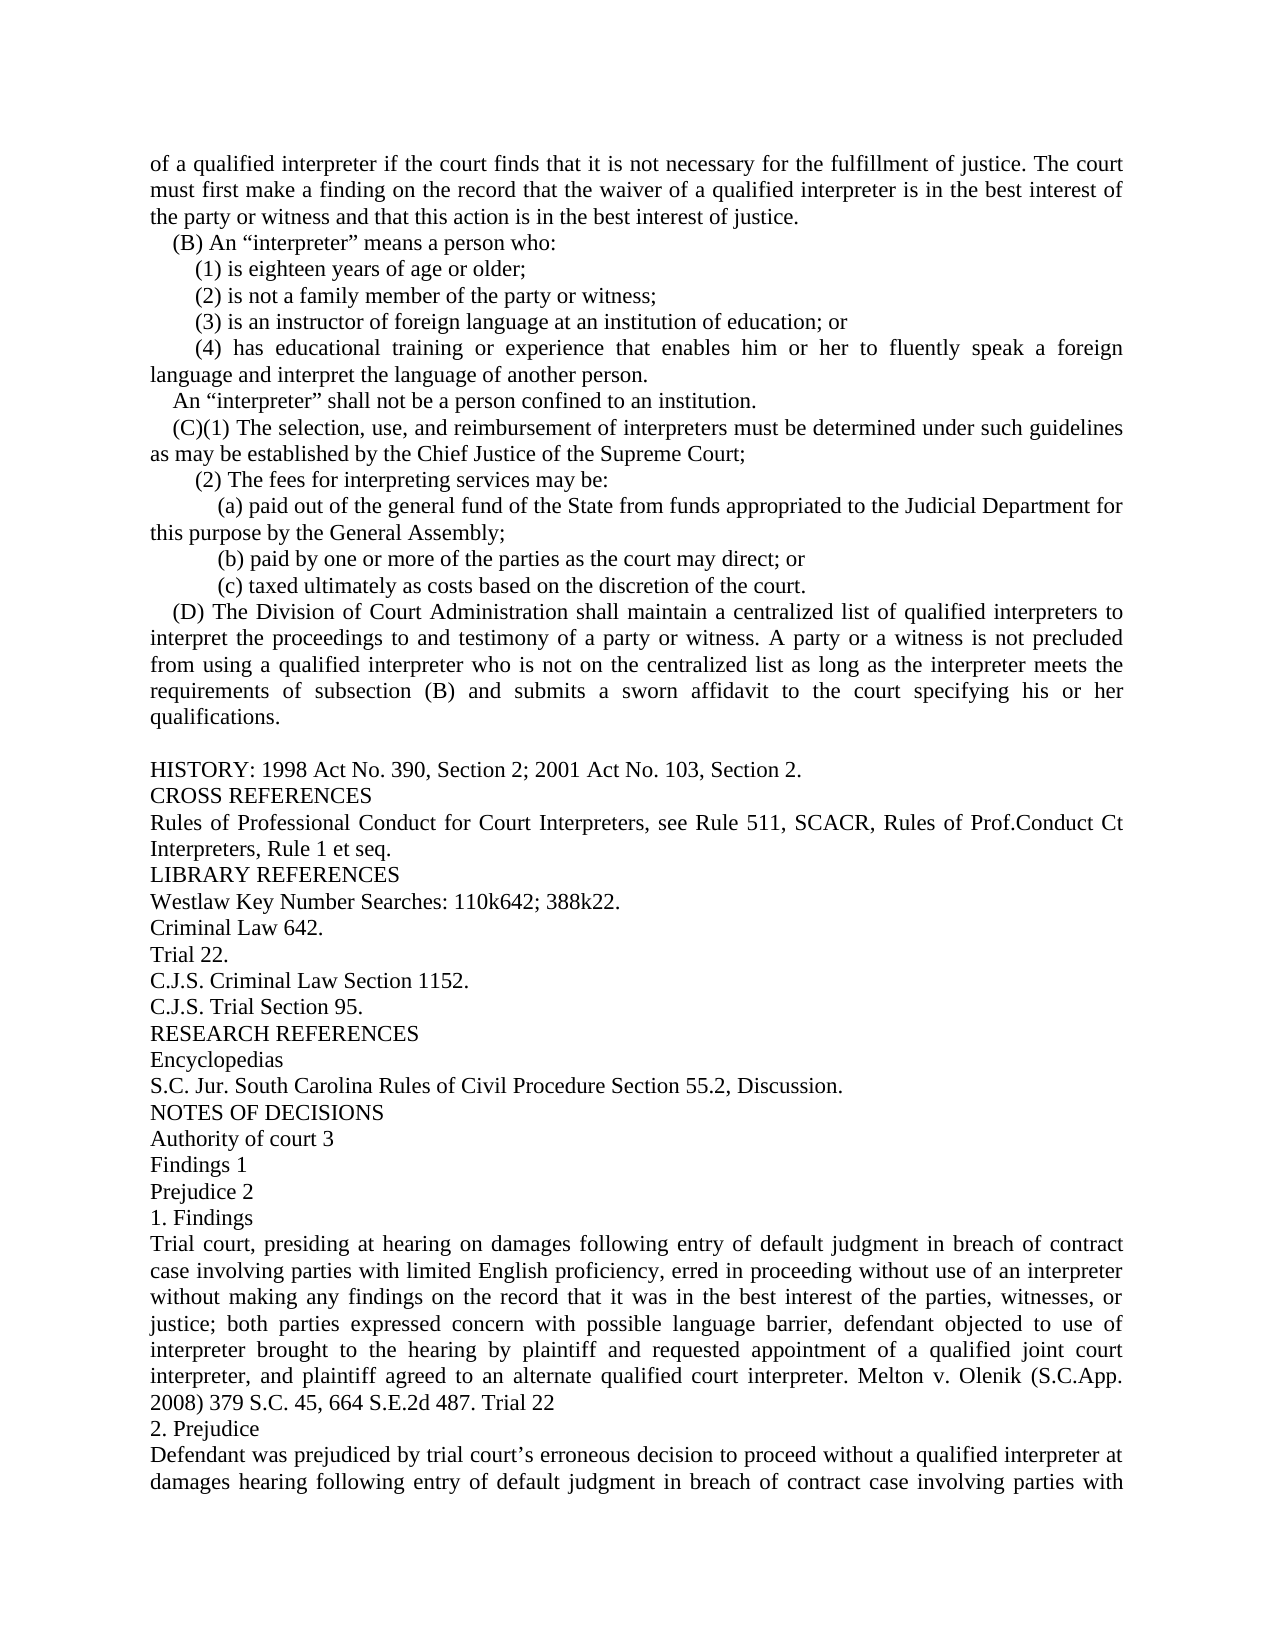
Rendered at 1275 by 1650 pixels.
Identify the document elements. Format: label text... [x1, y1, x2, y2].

text (c) taxed ultimately as costs based on the discretion of the court. [150, 572, 1125, 598]
text NOTES OF DECISIONS [150, 1099, 1125, 1125]
text (D) The Division of Court Administration shall maintain a centralized list of qualified interpreters to interpret the proceedings to and testimony of a party or witness. A party or a witness is not precluded from using a qualified interpreter who is not on the centralized list as long as the interpreter meets the requirements of subsection (B) and submits a sworn affidavit to the court specifying his or her qualifications. [150, 598, 1125, 730]
text C.J.S. Trial Section 95. [150, 993, 1125, 1020]
text LIBRARY REFERENCES [150, 862, 1125, 888]
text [150, 150, 1125, 229]
text Findings 1 [150, 1151, 1125, 1178]
text (C)(1) The selection, use, and reimbursement of interpreters must be determined under such guidelines as may be established by the Chief Justice of the Supreme Court; [150, 413, 1125, 466]
text Trial 22. [150, 941, 1125, 967]
text S.C. Jur. South Carolina Rules of Civil Procedure Section 55.2, Discussion. [150, 1072, 1125, 1099]
text (a) paid out of the general fund of the State from funds appropriated to the Judicial Department for this purpose by the General Assembly; [150, 493, 1125, 545]
text 1. Findings [150, 1204, 1125, 1231]
text RESEARCH REFERENCES [150, 1020, 1125, 1046]
text (b) paid by one or more of the parties as the court may direct; or [150, 545, 1125, 572]
text (2) is not a family member of the party or witness; [150, 282, 1125, 308]
text Westlaw Key Number Searches: 110k642; 388k22. [150, 888, 1125, 914]
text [150, 1441, 1125, 1494]
text Prejudice 2 [150, 1178, 1125, 1204]
text Authority of court 3 [150, 1125, 1125, 1151]
text C.J.S. Criminal Law Section 1152. [150, 967, 1125, 993]
text An “interpreter” shall not be a person confined to an institution. [150, 387, 1125, 413]
text (B) An “interpreter” means a person who: [150, 229, 1125, 255]
text 2. Prejudice [150, 1415, 1125, 1441]
text (3) is an instructor of foreign language at an institution of education; or [150, 308, 1125, 334]
text (2) The fees for interpreting services may be: [150, 466, 1125, 493]
text Encyclopedias [150, 1046, 1125, 1072]
text (1) is eighteen years of age or older; [150, 255, 1125, 282]
text CROSS REFERENCES [150, 782, 1125, 809]
text (4) has educational training or experience that enables him or her to fluently speak a foreign language and interpret the language of another person. [150, 334, 1125, 387]
text Rules of Professional Conduct for Court Interpreters, see Rule 511, SCACR, Rules of Prof.Conduct Ct Interpreters, Rule 1 et seq. [150, 809, 1125, 862]
text HISTORY: 1998 Act No. 390, Section 2; 2001 Act No. 103, Section 2. [150, 756, 1125, 782]
text Criminal Law 642. [150, 914, 1125, 941]
text Trial court, presiding at hearing on damages following entry of default judgment in breach of contract case involving parties with limited English proficiency, erred in proceeding without use of an interpreter without making any findings on the record that it was in the best interest of the parties, witnesses, or justice; both parties expressed concern with possible language barrier, defendant objected to use of interpreter brought to the hearing by plaintiff and requested appointment of a qualified joint court interpreter, and plaintiff agreed to an alternate qualified court interpreter. Melton v. Olenik (S.C.App. 2008) 379 S.C. 45, 664 S.E.2d 487. Trial 22 [150, 1231, 1125, 1415]
